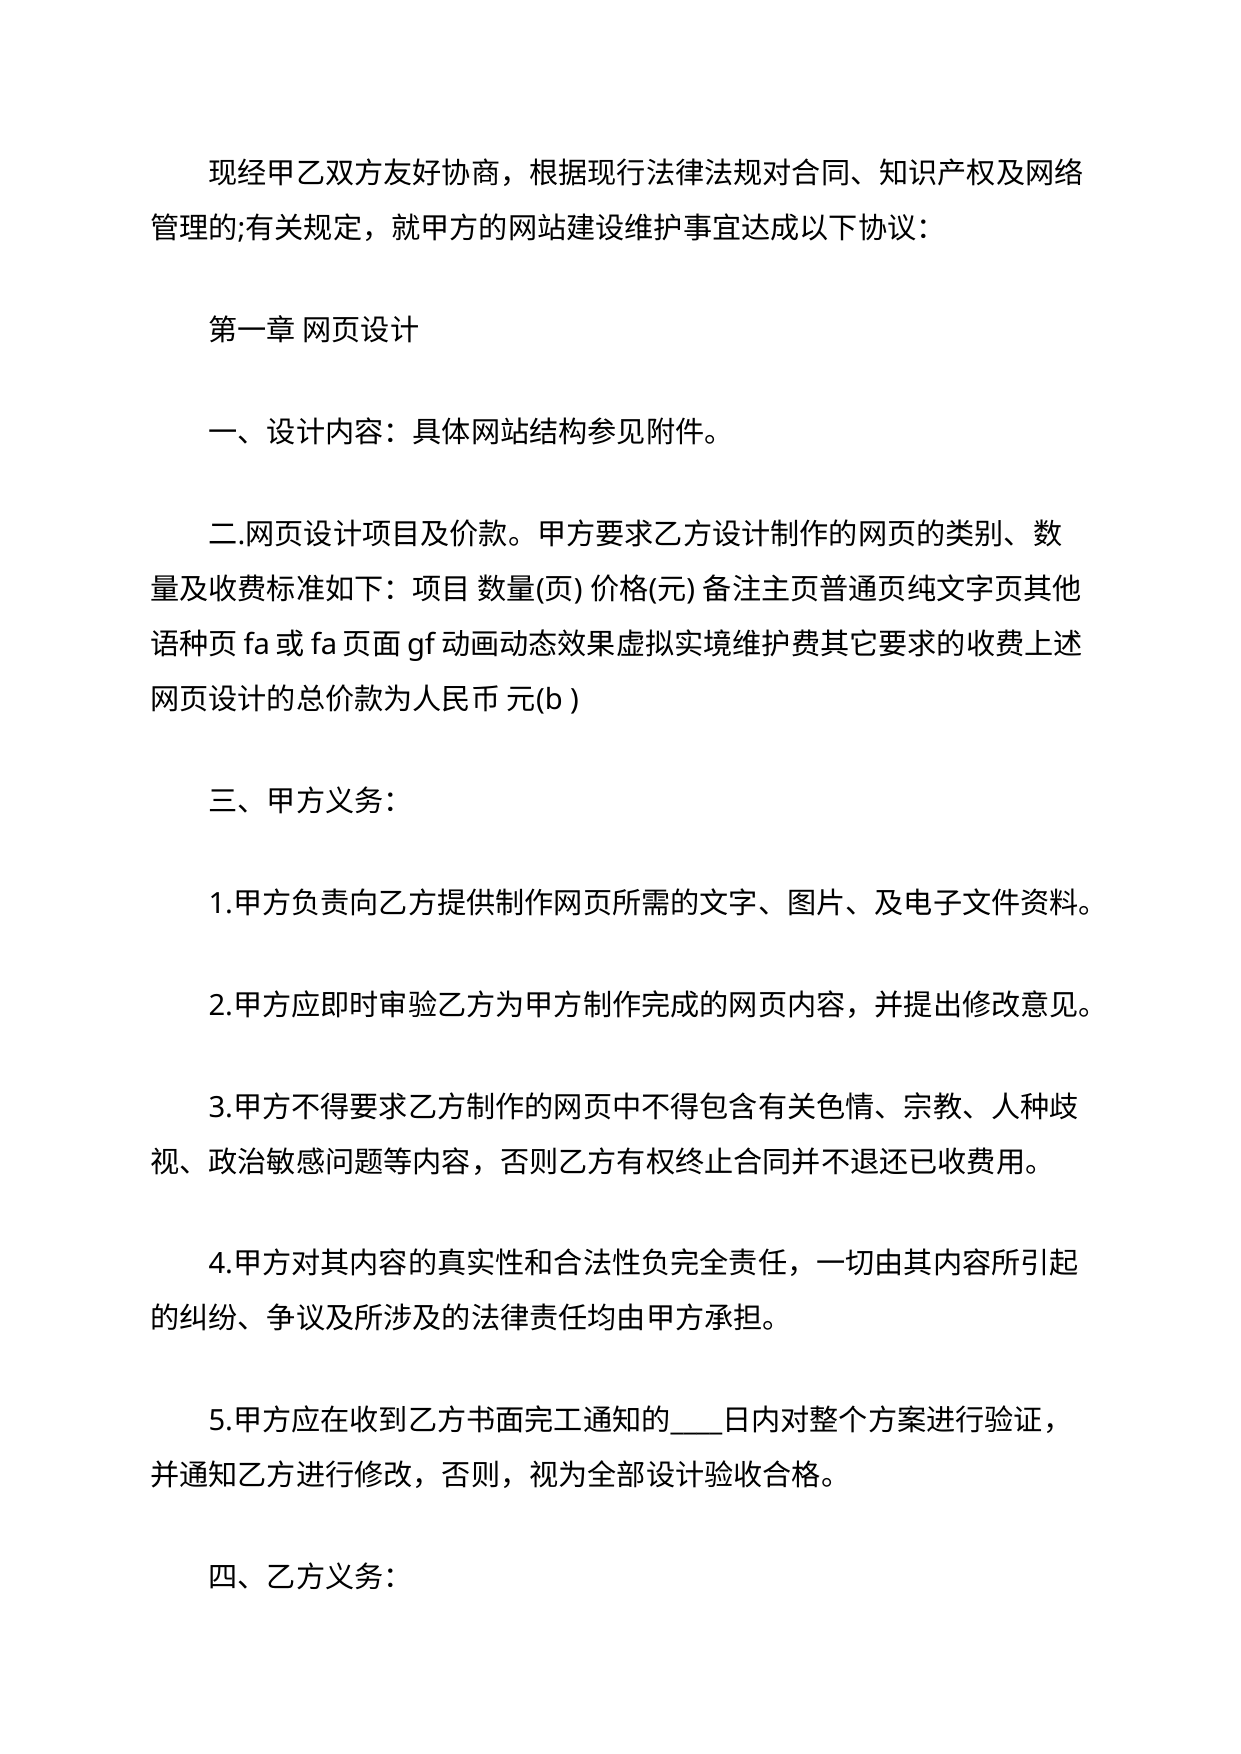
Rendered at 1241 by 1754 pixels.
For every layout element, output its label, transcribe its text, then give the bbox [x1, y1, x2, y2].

text 第一章 网页设计 [150, 307, 1090, 349]
text 4.甲方对其内容的真实性和合法性负完全责任，一切由其内容所引起的纠纷、争议及所涉及的法律责任均由甲方承担。 [150, 1240, 1090, 1337]
text 3.甲方不得要求乙方制作的网页中不得包含有关色情、宗教、人种歧视、政治敏感问题等内容，否则乙方有权终止合同并不退还已收费用。 [150, 1083, 1090, 1180]
text 5.甲方应在收到乙方书面完工通知的____日内对整个方案进行验证，并通知乙方进行修改，否则，视为全部设计验收合格。 [150, 1397, 1090, 1494]
text 一、设计内容：具体网站结构参见附件。 [150, 409, 1090, 451]
text 现经甲乙双方友好协商，根据现行法律法规对合同、知识产权及网络管理的;有关规定，就甲方的网站建设维护事宜达成以下协议： [150, 150, 1090, 247]
text 四、乙方义务： [150, 1553, 1090, 1596]
text 三、甲方义务： [150, 777, 1090, 820]
text 2.甲方应即时审验乙方为甲方制作完成的网页内容，并提出修改意见。 [150, 981, 1090, 1023]
text 1.甲方负责向乙方提供制作网页所需的文字、图片、及电子文件资料。 [150, 879, 1090, 922]
text 二.网页设计项目及价款。甲方要求乙方设计制作的网页的类别、数量及收费标准如下：项目 数量(页) 价格(元) 备注主页普通页纯文字页其他语种页fa或fa页面gf动画动态效果虚拟实境维护费其它要求的收费上述网页设计的总价款为人民币 元(b ) [150, 510, 1090, 718]
